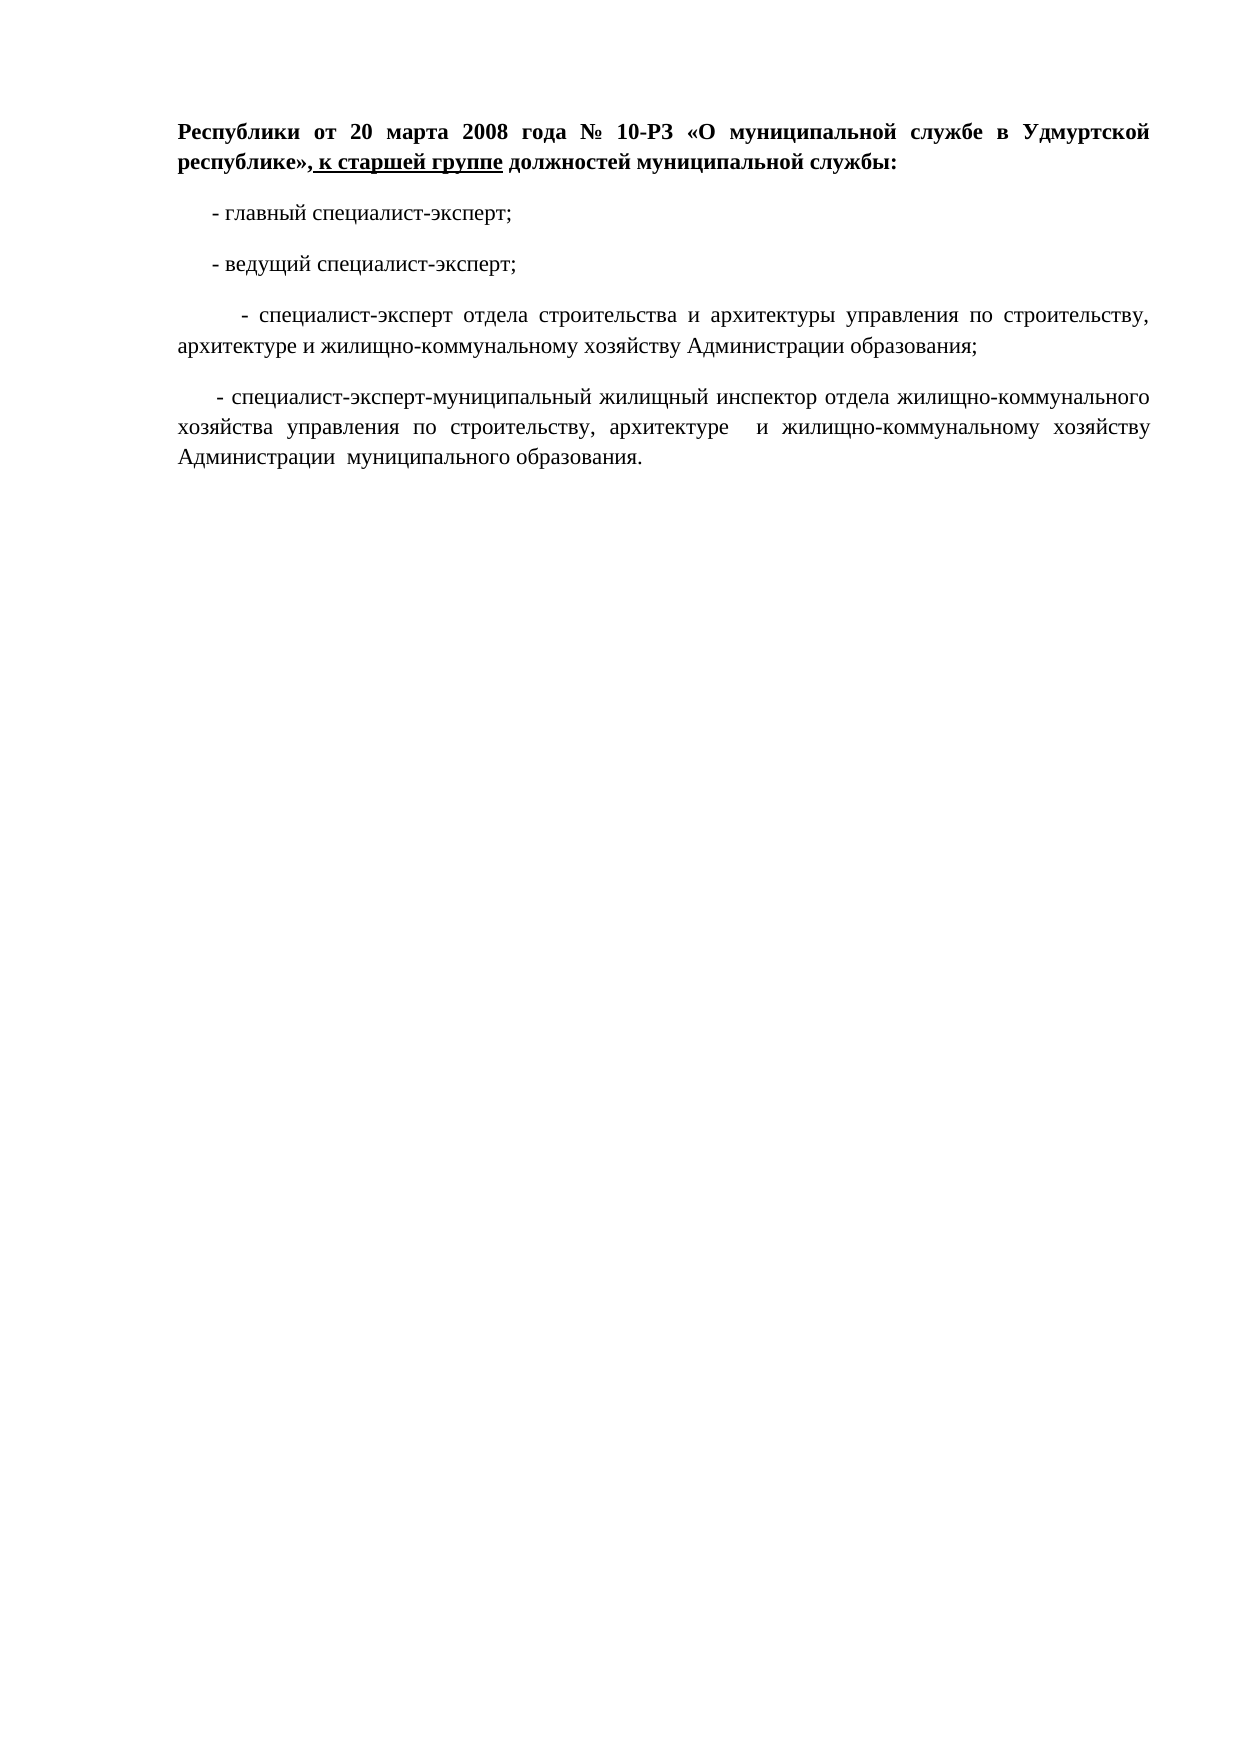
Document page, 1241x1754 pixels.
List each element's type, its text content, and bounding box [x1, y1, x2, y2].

text - главный специалист-эксперт; [177, 199, 1152, 226]
text - специалист-эксперт отдела строительства и архитектуры управления по строительству, архитектуре и жилищно-коммунальному хозяйству Администрации образования; [177, 301, 1152, 358]
text - специалист-эксперт-муниципальный жилищный инспектор отдела жилищно-коммунального хозяйства управления по строительству, архитектуре и жилищно-коммунальному хозяйству Администрации муниципального образования. [177, 383, 1152, 469]
text - ведущий специалист-эксперт; [177, 250, 1152, 277]
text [177, 118, 1152, 175]
